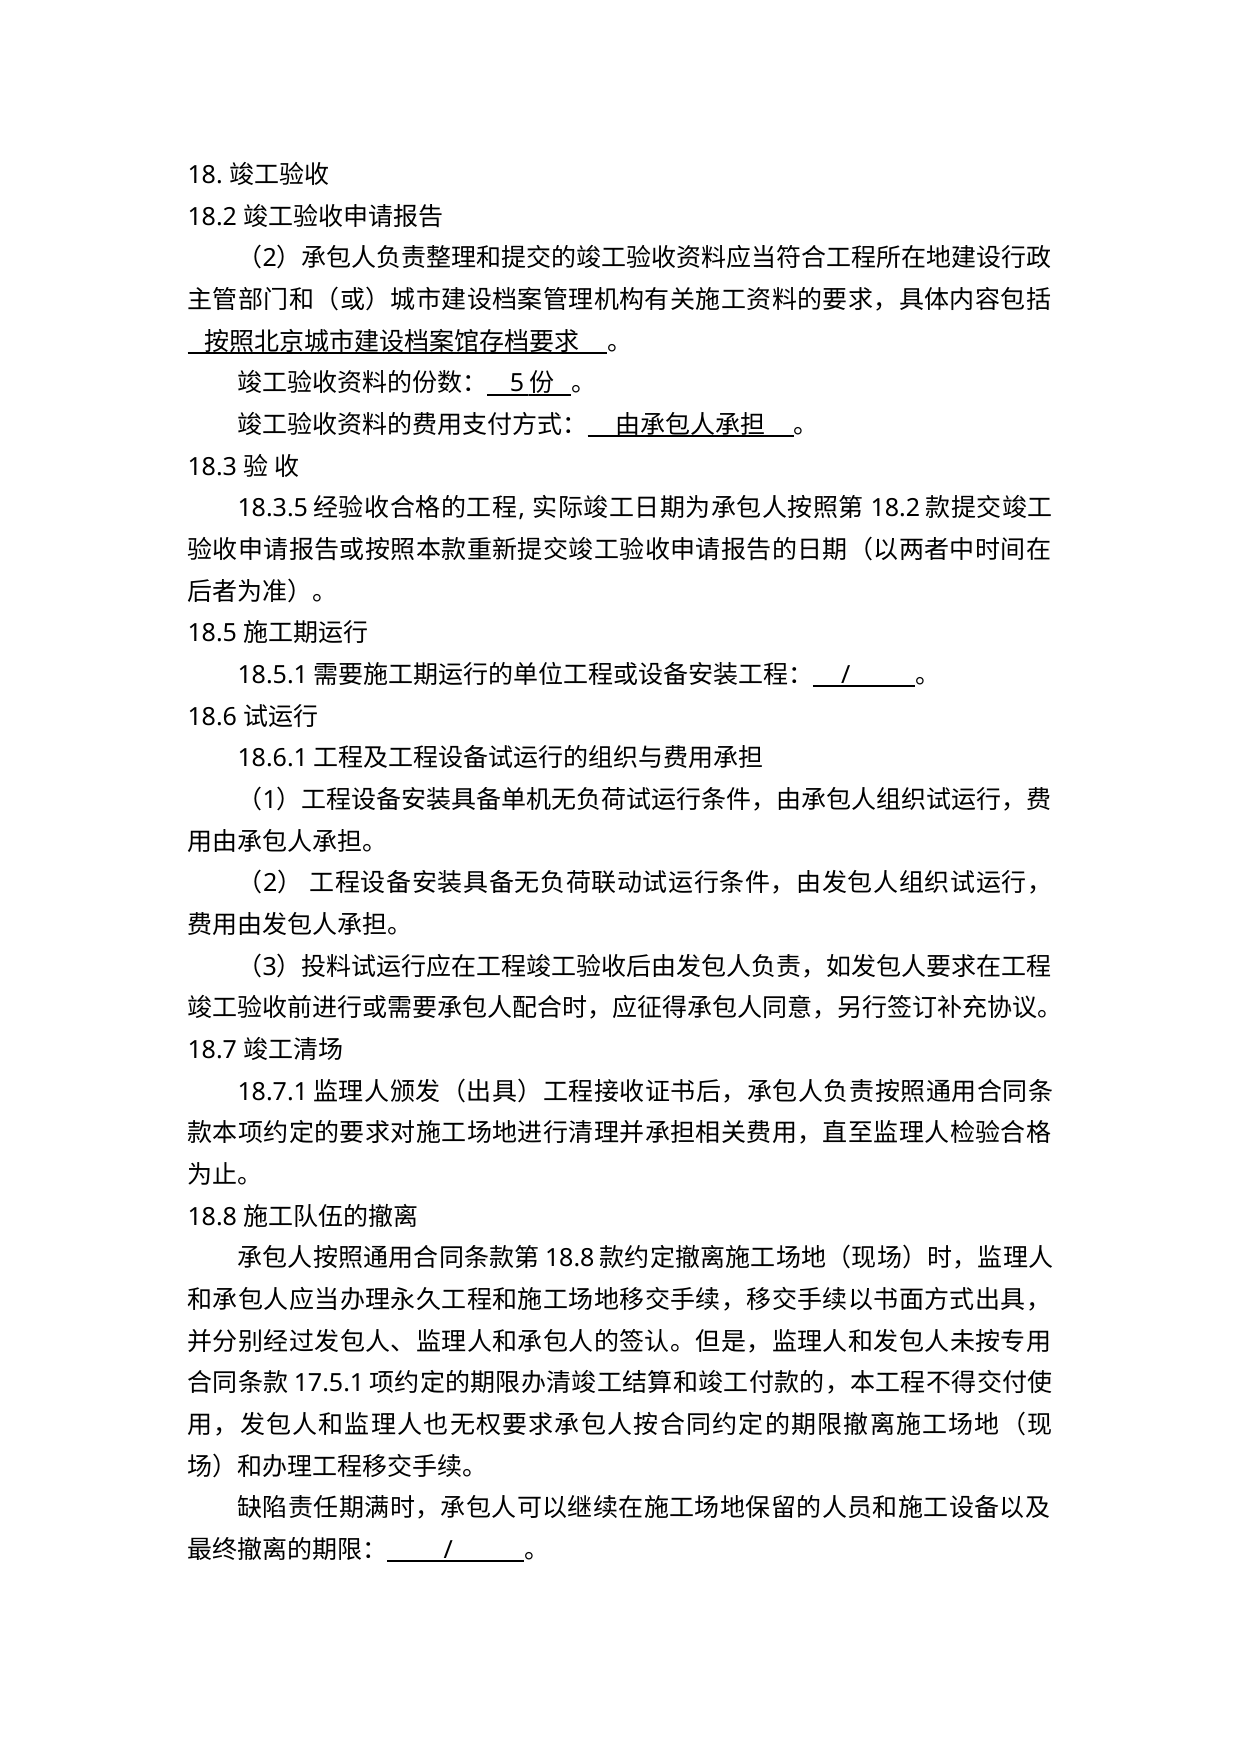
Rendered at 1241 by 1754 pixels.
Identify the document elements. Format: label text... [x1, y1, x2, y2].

text （2） 工程设备安装具备无负荷联动试运行条件，由发包人组织试运行，费用由发包人承担。 [187, 858, 1053, 942]
text 18.5 施工期运行 [187, 608, 1053, 650]
text 竣工验收资料的份数： 5份 。 [187, 358, 1053, 400]
text （2）承包人负责整理和提交的竣工验收资料应当符合工程所在地建设行政主管部门和（或）城市建设档案管理机构有关施工资料的要求，具体内容包括： 按照北京城市建设档案馆存档要求 。 [187, 233, 1053, 358]
text 18.6.1工程及工程设备试运行的组织与费用承担 [187, 733, 1053, 775]
text 18.8 施工队伍的撤离 [187, 1192, 1053, 1233]
text 18.7.1监理人颁发（出具）工程接收证书后，承包人负责按照通用合同条款本项约定的要求对施工场地进行清理并承担相关费用，直至监理人检验合格为止。 [187, 1067, 1053, 1192]
text （3）投料试运行应在工程竣工验收后由发包人负责，如发包人要求在工程竣工验收前进行或需要承包人配合时，应征得承包人同意，另行签订补充协议。 [187, 942, 1053, 1025]
text 18. 竣工验收 [187, 150, 1053, 192]
text 18.2 竣工验收申请报告 [187, 192, 1053, 233]
text 18.6 试运行 [187, 692, 1053, 733]
text 18.3 验 收 [187, 442, 1053, 483]
text （1）工程设备安装具备单机无负荷试运行条件，由承包人组织试运行，费用由承包人承担。 [187, 775, 1053, 858]
text 缺陷责任期满时，承包人可以继续在施工场地保留的人员和施工设备以及最终撤离的期限： / 。 [187, 1483, 1053, 1567]
text 18.3.5经验收合格的工程, 实际竣工日期为承包人按照第18.2款提交竣工验收申请报告或按照本款重新提交竣工验收申请报告的日期（以两者中时间在后者为准）。 [187, 483, 1053, 608]
text 承包人按照通用合同条款第18.8款约定撤离施工场地（现场）时，监理人和承包人应当办理永久工程和施工场地移交手续，移交手续以书面方式出具，并分别经过发包人、监理人和承包人的签认。但是，监理人和发包人未按专用合同条款17.5.1项约定的期限办清竣工结算和竣工付款的，本工程不得交付使用，发包人和监理人也无权要求承包人按合同约定的期限撤离施工场地（现场）和办理工程移交手续。 [187, 1233, 1053, 1483]
text 18.5.1需要施工期运行的单位工程或设备安装工程： / 。 [187, 650, 1053, 692]
text 18.7 竣工清场 [187, 1025, 1053, 1067]
text 竣工验收资料的费用支付方式： 由承包人承担 。 [187, 400, 1053, 442]
